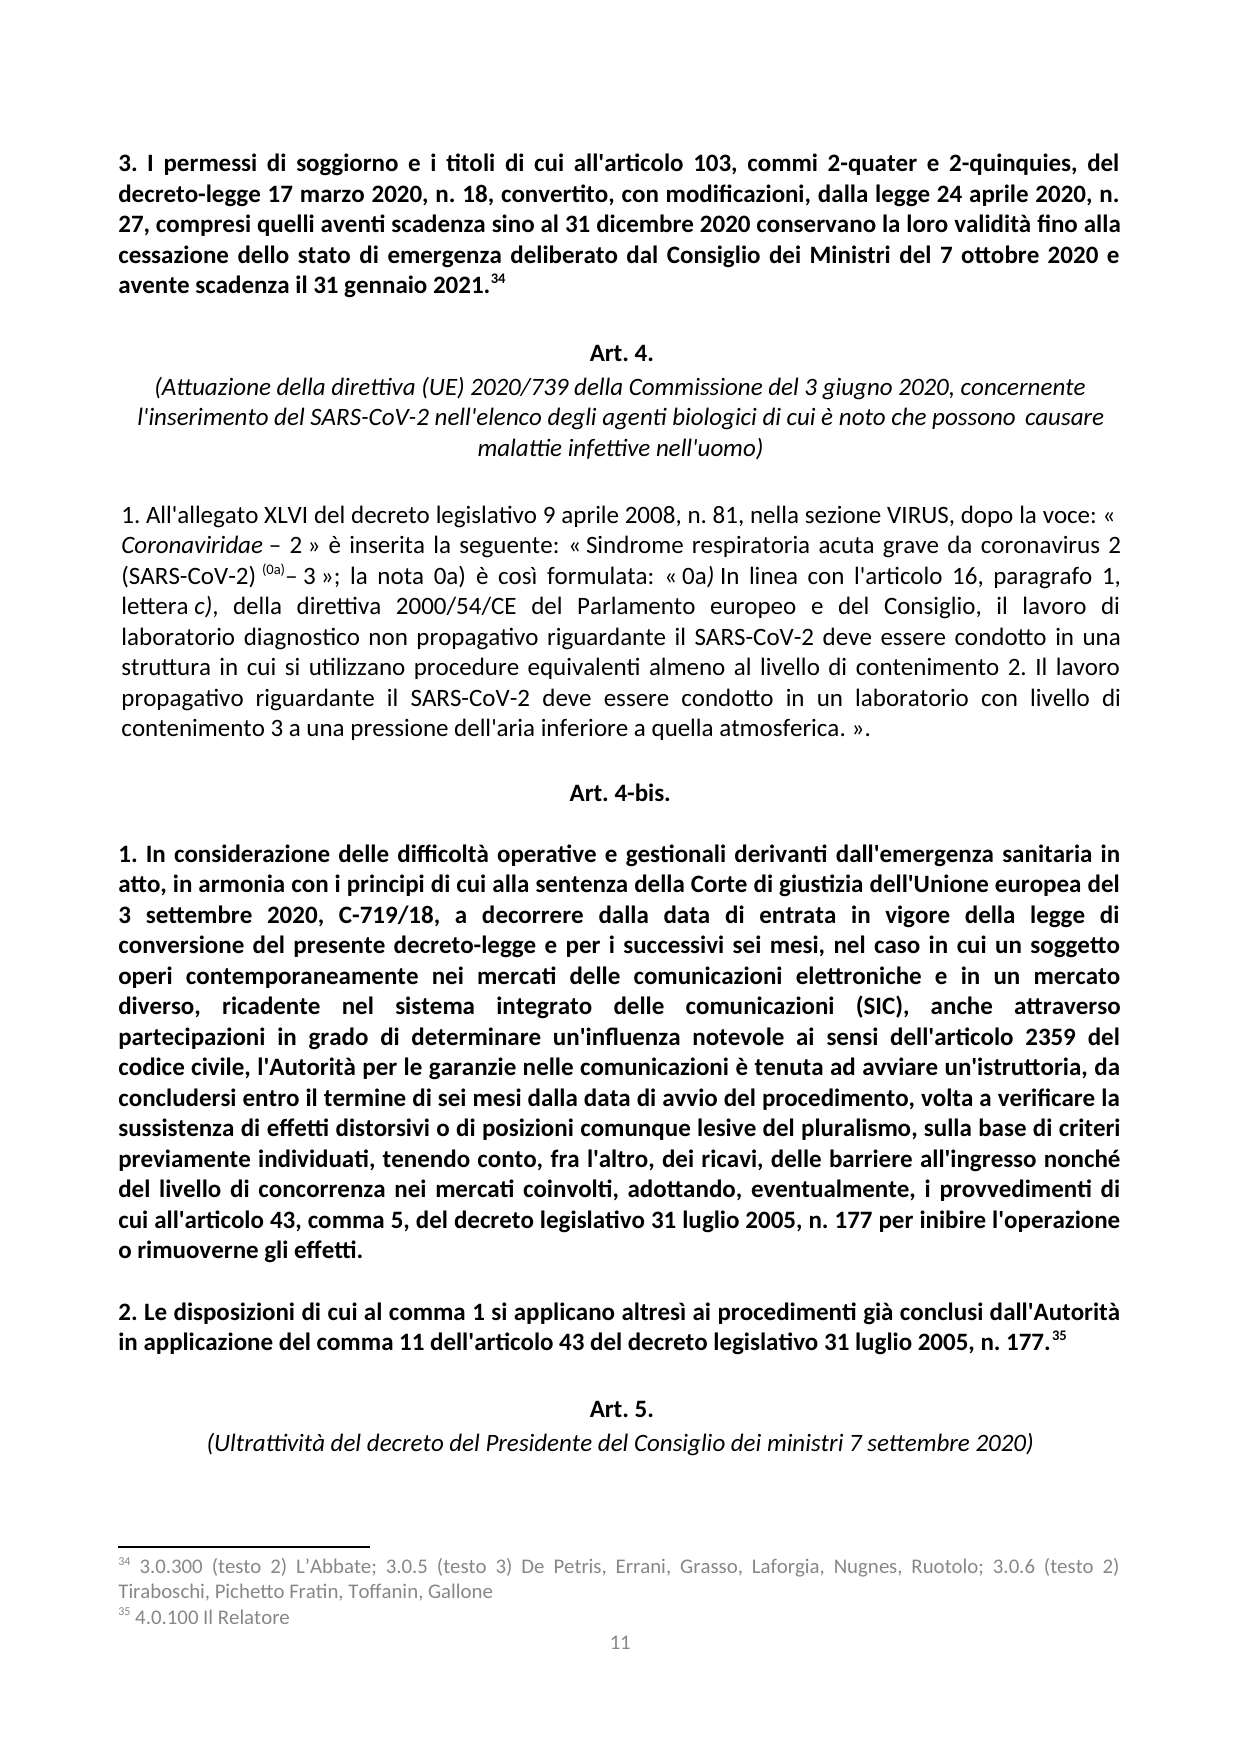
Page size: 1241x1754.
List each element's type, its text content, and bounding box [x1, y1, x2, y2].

text 1. In considerazione delle difficoltà operative e gestionali derivanti dall'emergenza sanitaria in atto, in armonia con i principi di cui alla sentenza della Corte di giustizia dell'Unione europea del 3 settembre 2020, C-719/18, a decorrere dalla data di entrata in vigore della legge di conversione del presente decreto-legge e per i successivi sei mesi, nel caso in cui un soggetto operi contemporaneamente nei mercati delle comunicazioni elettroniche e in un mercato diverso, ricadente nel sistema integrato delle comunicazioni (SIC), anche attraverso partecipazioni in grado di determinare un'influenza notevole ai sensi dell'articolo 2359 del codice civile, l'Autorità per le garanzie nelle comunicazioni è tenuta ad avviare un'istruttoria, da concludersi entro il termine di sei mesi dalla data di avvio del procedimento, volta a verificare la sussistenza di effetti distorsivi o di posizioni comunque lesive del pluralismo, sulla base di criteri previamente individuati, tenendo conto, fra l'altro, dei ricavi, delle barriere all'ingresso nonché del livello di concorrenza nei mercati coinvolti, adottando, eventualmente, i provvedimenti di cui all'articolo 43, comma 5, del decreto legislativo 31 luglio 2005, n. 177 per inibire l'operazione o rimuoverne gli effetti. [118, 838, 1122, 1265]
text 1. All'allegato XLVI del decreto legislativo 9 aprile 2008, n. 81, nella sezione VIRUS, dopo la voce: « Coronaviridae – 2 » è inserita la seguente: « Sindrome respiratoria acuta grave da coronavirus 2 (SARS-CoV-2) (0a)– 3 »; la nota 0a) è così formulata: « 0a) In linea con l'articolo 16, paragrafo 1, lettera c), della direttiva 2000/54/CE del Parlamento europeo e del Consiglio, il lavoro di laboratorio diagnostico non propagativo riguardante il SARS-CoV-2 deve essere condotto in una struttura in cui si utilizzano procedure equivalenti almeno al livello di contenimento 2. Il lavoro propagativo riguardante il SARS-CoV-2 deve essere condotto in un laboratorio con livello di contenimento 3 a una pressione dell'aria inferiore a quella atmosferica. ». [121, 499, 1122, 743]
text 3. I permessi di soggiorno e i titoli di cui all'articolo 103, commi 2-quater e 2-quinquies, del decreto-legge 17 marzo 2020, n. 18, convertito, con modificazioni, dalla legge 24 aprile 2020, n. 27, compresi quelli aventi scadenza sino al 31 dicembre 2020 conservano la loro validità fino alla cessazione dello stato di emergenza deliberato dal Consiglio dei Ministri del 7 ottobre 2020 e avente scadenza il 31 gennaio 2021. [118, 148, 1122, 300]
text (Attuazione della direttiva (UE) 2020/739 della Commissione del 3 giugno 2020, concernente l'inserimento del SARS-CoV-2 nell'elenco degli agenti biologici di cui è noto che possono causare malattie infettive nell'uomo) [121, 371, 1122, 462]
text 2. Le disposizioni di cui al comma 1 si applicano altresì ai procedimenti già conclusi dall'Autorità in applicazione del comma 11 dell'articolo 43 del decreto legislativo 31 luglio 2005, n. 177. [118, 1296, 1122, 1357]
text Art. 4. [121, 337, 1122, 367]
text Art. 5. [121, 1393, 1122, 1424]
text Art. 4-bis. [118, 777, 1122, 807]
text (Ultrattività del decreto del Presidente del Consiglio dei ministri 7 settembre 2020) [121, 1427, 1122, 1458]
